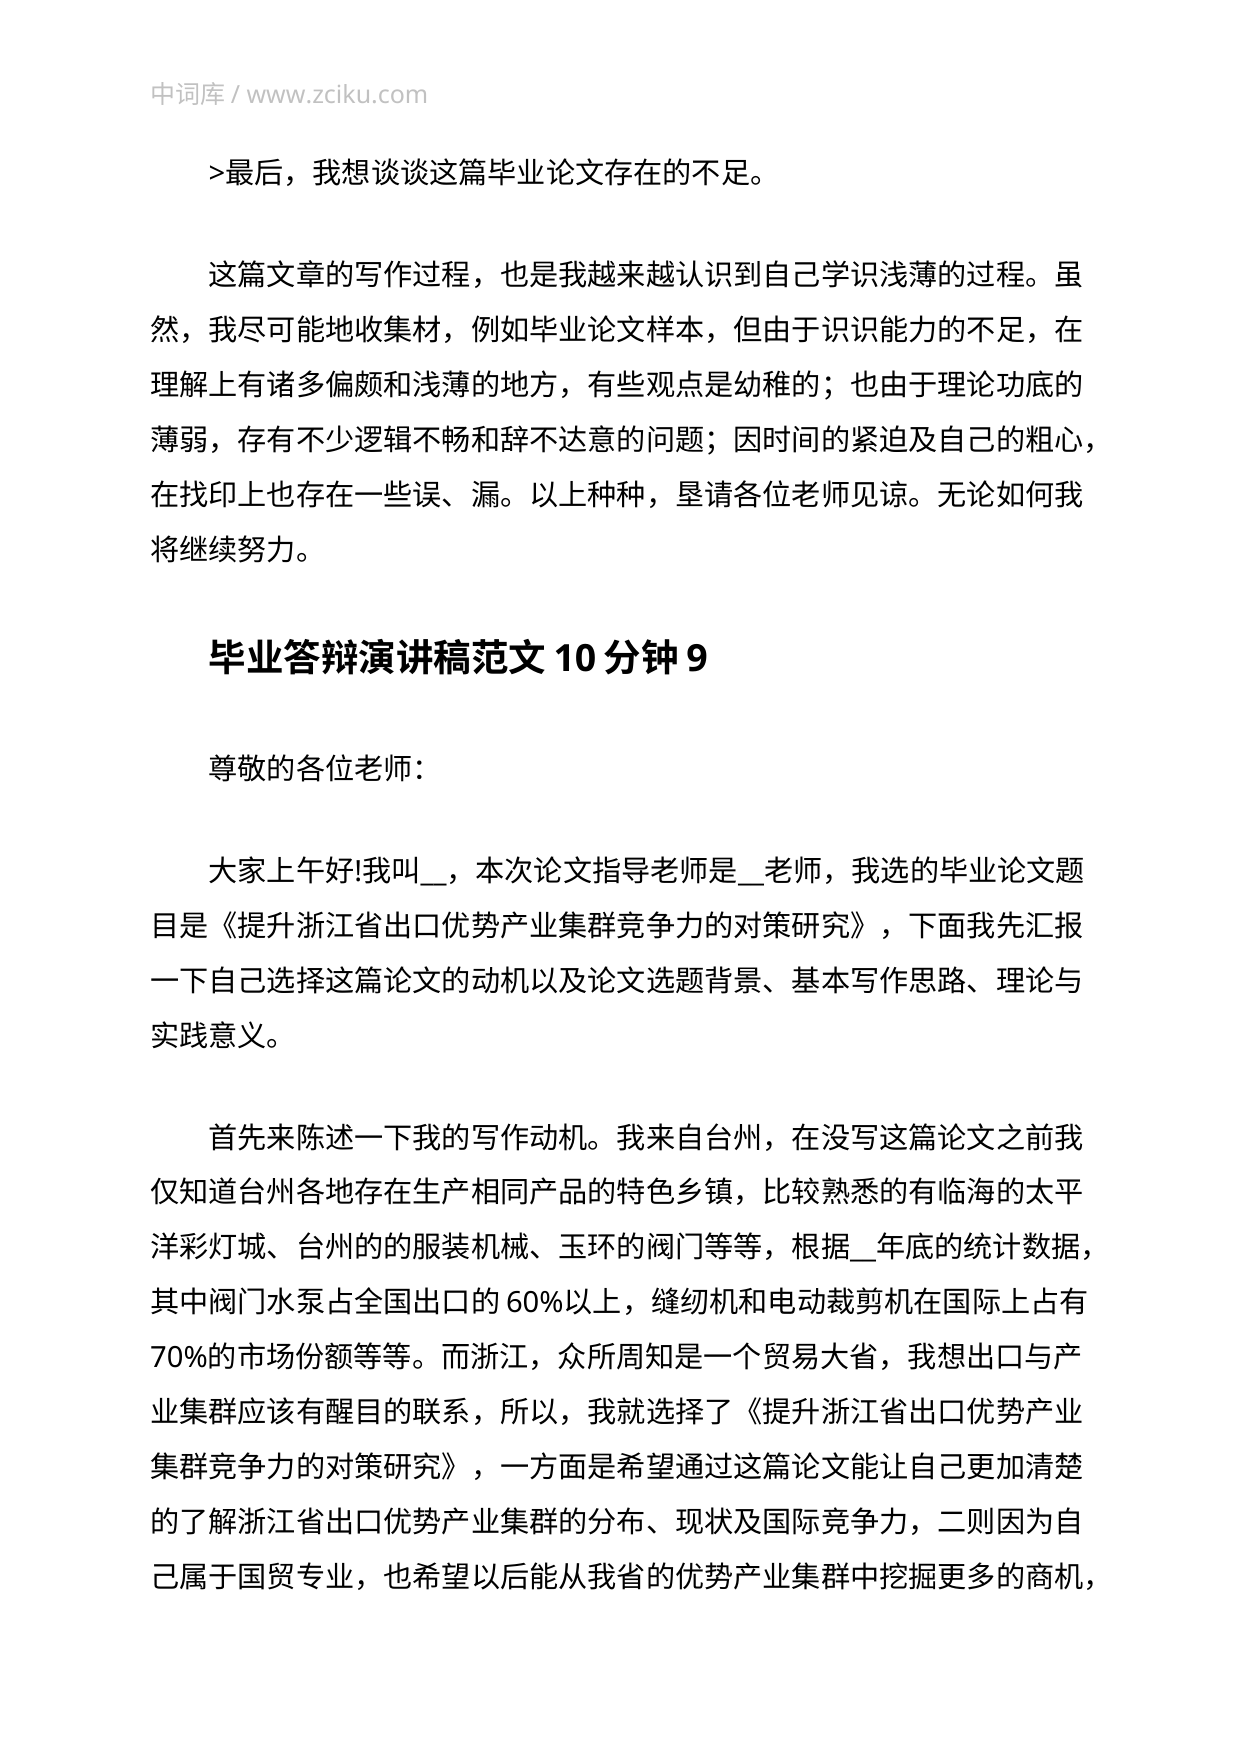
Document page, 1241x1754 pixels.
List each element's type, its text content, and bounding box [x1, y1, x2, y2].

text 毕业答辩演讲稿范文10分钟9 [150, 628, 1090, 683]
text 这篇文章的写作过程，也是我越来越认识到自己学识浅薄的过程。虽然，我尽可能地收集材，例如毕业论文样本，但由于识识能力的不足，在理解上有诸多偏颇和浅薄的地方，有些观点是幼稚的；也由于理论功底的薄弱，存有不少逻辑不畅和辞不达意的问题；因时间的紧迫及自己的粗心，在找印上也存在一些误、漏。以上种种，垦请各位老师见谅。无论如何我将继续努力。 [150, 252, 1090, 569]
text 大家上午好!我叫__，本次论文指导老师是__老师，我选的毕业论文题目是《提升浙江省出口优势产业集群竞争力的对策研究》，下面我先汇报一下自己选择这篇论文的动机以及论文选题背景、基本写作思路、理论与实践意义。 [150, 848, 1090, 1055]
text 尊敬的各位老师： [150, 746, 1090, 788]
text >最后，我想谈谈这篇毕业论文存在的不足。 [150, 150, 1090, 192]
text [150, 1114, 1090, 1596]
